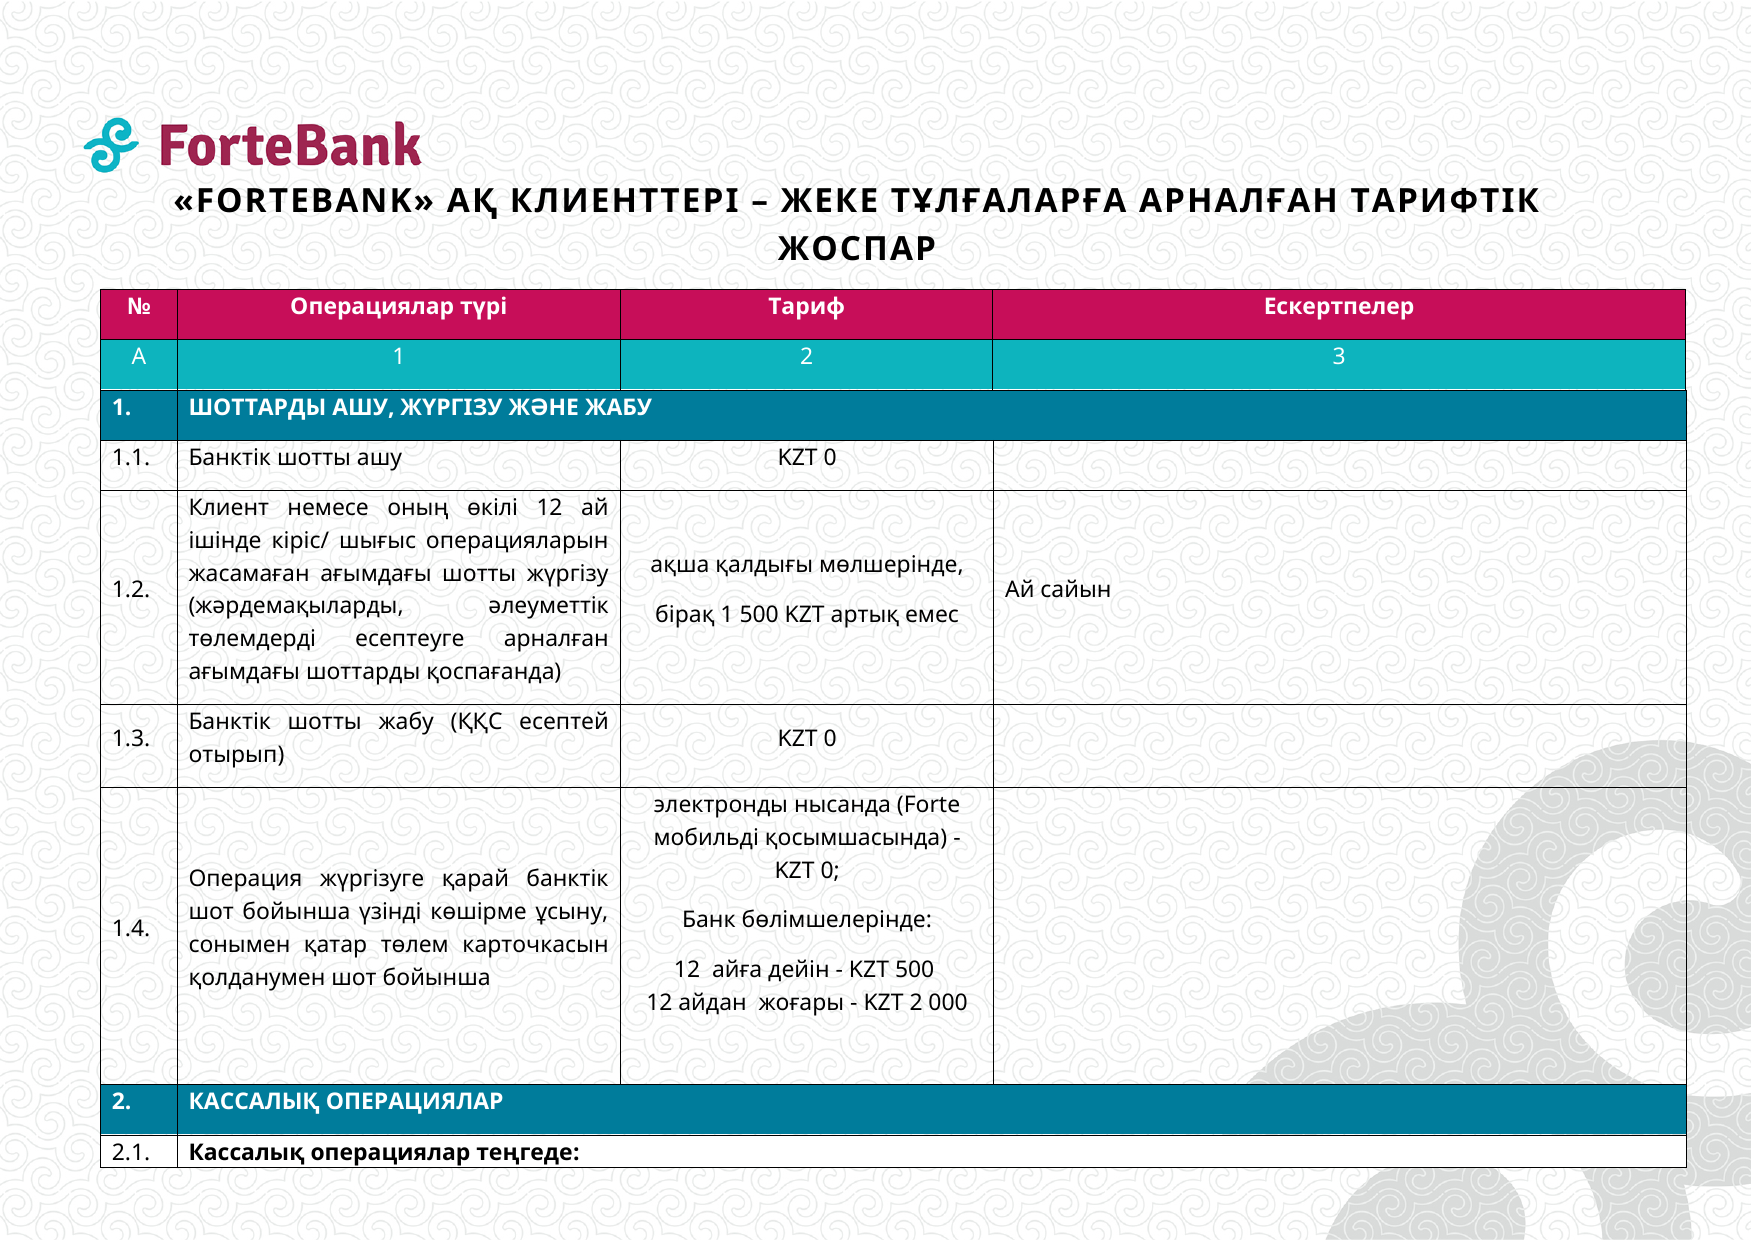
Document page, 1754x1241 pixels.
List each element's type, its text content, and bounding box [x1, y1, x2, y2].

table_cell КАССАЛЫҚ ОПЕРАЦИЯЛАР [178, 1085, 1686, 1134]
table_cell 1.2. [101, 491, 177, 704]
table_header Операциялар түрі [178, 290, 620, 339]
table_cell ШОТТАРДЫ АШУ, ЖҮРГІЗУ ЖӘНЕ ЖАБУ [178, 391, 1686, 440]
table_cell Операция жүргізуге қарай банктік шот бойынша үзінді көшірме ұсыну, сонымен қатар төлем карточкасын қолданумен шот бойынша [178, 788, 620, 1084]
table_cell Клиент немесе оның өкілі 12 ай ішінде кіріс/ шығыс операцияларын жасамаған ағымдағы шотты жүргізу (жәрдемақыларды, әлеуметтік төлемдерді есептеуге арналған ағымдағы шоттарды қоспағанда) [178, 491, 620, 704]
table_cell 1.3. [101, 705, 177, 787]
text «ForteBank» АҚ КЛИЕНТТЕРІ – ЖЕКЕ ТҰЛҒАЛАРҒА АРНАЛҒАН ТАРИФТІК ЖОСПАР [137, 177, 1577, 270]
table_cell 1.1. [101, 441, 177, 490]
table_cell ақша қалдығы мөлшерінде, бірақ 1 500 KZT артық емес [621, 491, 993, 704]
table_cell [994, 788, 1686, 1084]
table_cell Ай сайын [994, 491, 1686, 704]
table_cell Кассалық операциялар теңгеде: [178, 1136, 1686, 1167]
table_cell 2.1. [101, 1136, 177, 1167]
table_header Ескертпелер [993, 290, 1685, 339]
table_cell 3 [993, 340, 1685, 389]
table_cell 2 [621, 340, 992, 389]
table_cell [994, 705, 1686, 787]
table_cell 1. [101, 391, 177, 440]
table_cell 1.4. [101, 788, 177, 1084]
table_cell Банктік шотты ашу [178, 441, 620, 490]
picture [0, 1, 1751, 1240]
table_cell А [101, 340, 177, 389]
table_cell KZT 0 [621, 705, 993, 787]
table_cell 2. [101, 1085, 177, 1134]
table_cell Банктік шотты жабу (ҚҚС есептей отырып) [178, 705, 620, 787]
table_cell [994, 441, 1686, 490]
table_cell 1 [178, 340, 620, 389]
table_cell KZT 0 [621, 441, 993, 490]
table_header Тариф [621, 290, 992, 339]
table_header № [101, 290, 177, 339]
table_cell электронды нысанда (Forte мобильді қосымшасында) - KZT 0; Банк бөлімшелерінде: 12 айға дейін - KZT 500 12 айдан жоғары - KZT 2 000 [621, 788, 993, 1084]
